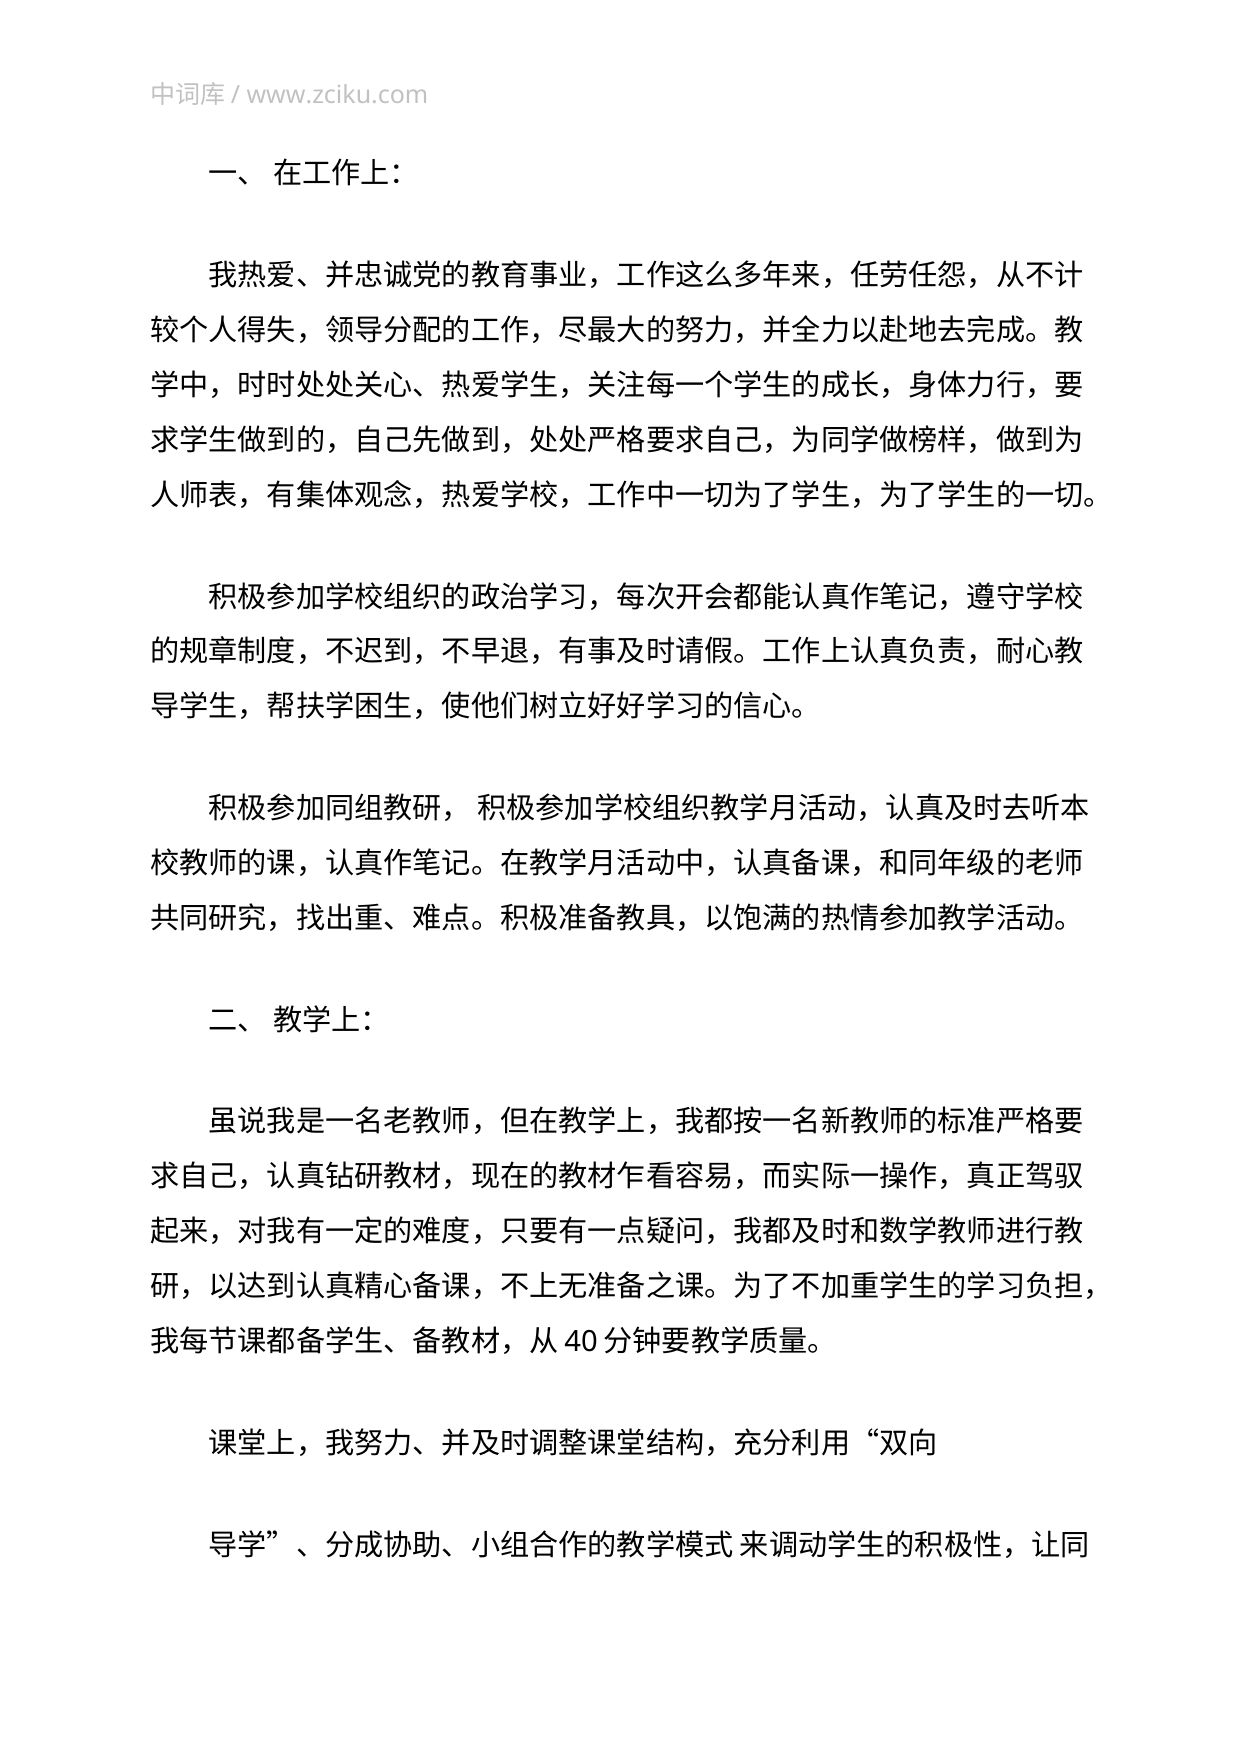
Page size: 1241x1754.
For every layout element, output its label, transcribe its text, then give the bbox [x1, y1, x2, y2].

text 我热爱、并忠诚党的教育事业，工作这么多年来，任劳任怨，从不计较个人得失，领导分配的工作，尽最大的努力，并全力以赴地去完成。教学中，时时处处关心、热爱学生，关注每一个学生的成长，身体力行，要求学生做到的，自己先做到，处处严格要求自己，为同学做榜样，做到为人师表，有集体观念，热爱学校，工作中一切为了学生，为了学生的一切。 [150, 252, 1090, 514]
text 虽说我是一名老教师，但在教学上，我都按一名新教师的标准严格要求自己，认真钻研教材，现在的教材乍看容易，而实际一操作，真正驾驭起来，对我有一定的难度，只要有一点疑问，我都及时和数学教师进行教研，以达到认真精心备课，不上无准备之课。为了不加重学生的学习负担，我每节课都备学生、备教材，从40分钟要教学质量。 [150, 1098, 1090, 1360]
text 课堂上，我努力、并及时调整课堂结构，充分利用“双向 [150, 1419, 1090, 1462]
text 积极参加学校组织的政治学习，每次开会都能认真作笔记，遵守学校的规章制度，不迟到，不早退，有事及时请假。工作上认真负责，耐心教导学生，帮扶学困生，使他们树立好好学习的信心。 [150, 573, 1090, 725]
text 积极参加同组教研， 积极参加学校组织教学月活动，认真及时去听本校教师的课，认真作笔记。在教学月活动中，认真备课，和同年级的老师共同研究，找出重、难点。积极准备教具，以饱满的热情参加教学活动。 [150, 785, 1090, 937]
text 二、 教学上： [150, 996, 1090, 1038]
text 一、 在工作上： [150, 150, 1090, 192]
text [150, 1521, 1090, 1564]
